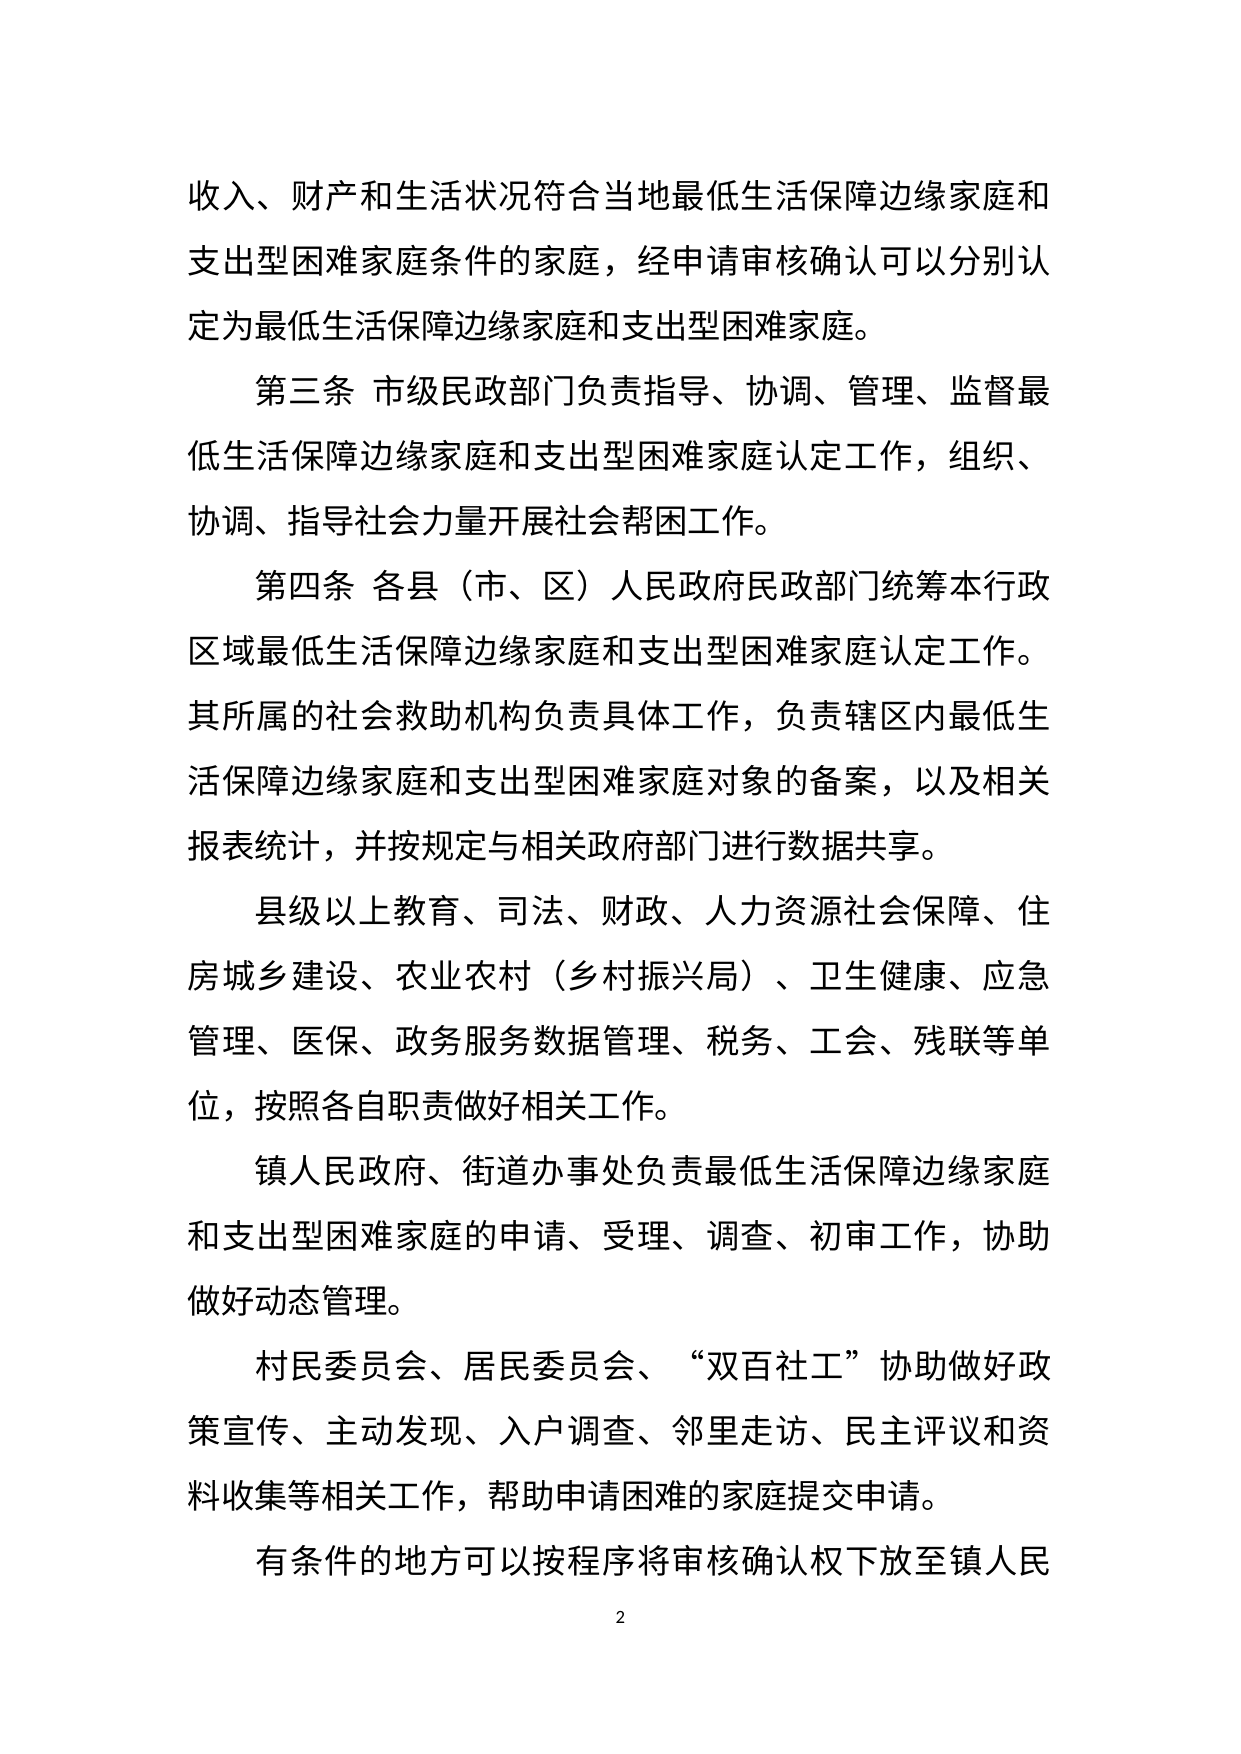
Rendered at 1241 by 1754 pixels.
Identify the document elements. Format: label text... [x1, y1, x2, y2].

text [187, 1527, 1053, 1592]
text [187, 162, 1053, 357]
text 第三条 市级民政部门负责指导、协调、管理、监督最低生活保障边缘家庭和支出型困难家庭认定工作，组织、协调、指导社会力量开展社会帮困工作。 [187, 357, 1053, 552]
text 镇人民政府、街道办事处负责最低生活保障边缘家庭和支出型困难家庭的申请、受理、调查、初审工作，协助做好动态管理。 [187, 1137, 1053, 1332]
text 第四条 各县（市、区）人民政府民政部门统筹本行政区域最低生活保障边缘家庭和支出型困难家庭认定工作。其所属的社会救助机构负责具体工作，负责辖区内最低生活保障边缘家庭和支出型困难家庭对象的备案，以及相关报表统计，并按规定与相关政府部门进行数据共享。 [187, 552, 1053, 877]
text 村民委员会、居民委员会、“双百社工”协助做好政策宣传、主动发现、入户调查、邻里走访、民主评议和资料收集等相关工作，帮助申请困难的家庭提交申请。 [187, 1332, 1053, 1527]
text 县级以上教育、司法、财政、人力资源社会保障、住房城乡建设、农业农村（乡村振兴局）、卫生健康、应急管理、医保、政务服务数据管理、税务、工会、残联等单位，按照各自职责做好相关工作。 [187, 877, 1053, 1137]
